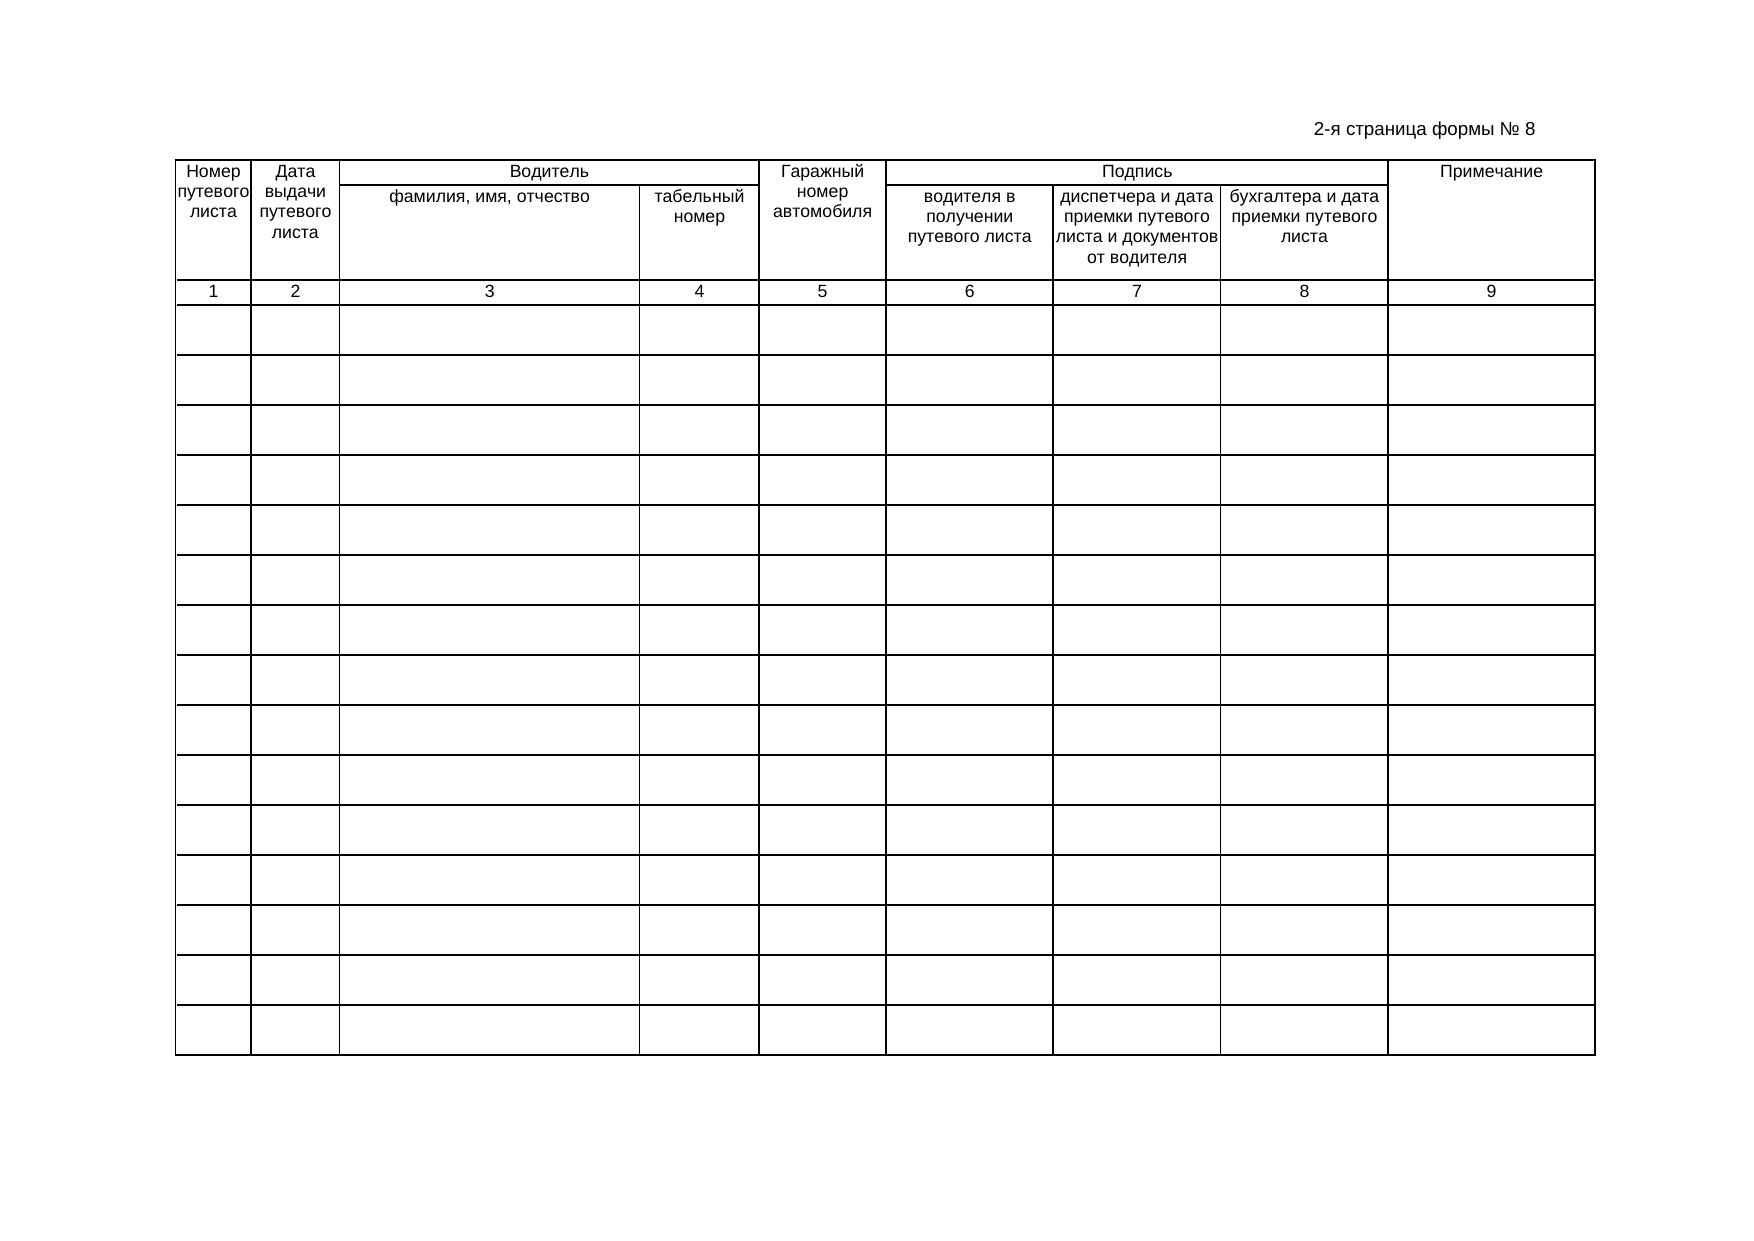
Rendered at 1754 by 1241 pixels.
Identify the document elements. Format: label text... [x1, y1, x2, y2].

table_cell [887, 629, 1052, 654]
table_cell [1389, 1029, 1594, 1054]
table_cell [760, 879, 885, 904]
table_cell [252, 1029, 339, 1054]
table_cell [252, 556, 339, 579]
table_cell [887, 856, 1052, 879]
table_cell [1054, 579, 1220, 604]
table_cell [252, 956, 339, 979]
table_cell [252, 656, 339, 679]
table_cell [340, 979, 639, 1004]
table_cell [1389, 779, 1594, 804]
table_cell [176, 305, 250, 329]
table_cell [1389, 756, 1594, 779]
table_cell [1054, 479, 1220, 504]
table_cell [1221, 456, 1387, 479]
table_cell [760, 329, 885, 354]
table_cell [1054, 979, 1220, 1004]
table_cell [340, 929, 639, 954]
table_cell [1054, 1029, 1220, 1054]
table_cell [176, 429, 250, 454]
table_cell [1389, 906, 1594, 929]
table_cell [887, 506, 1052, 529]
table_cell [640, 379, 758, 404]
table_cell [760, 429, 885, 454]
table_cell [252, 906, 339, 929]
table_cell [760, 456, 885, 479]
table_cell [887, 379, 1052, 404]
table_header Гаражный номер автомобиля [760, 161, 885, 279]
table_cell [176, 955, 250, 979]
table_cell [887, 579, 1052, 604]
table_cell [640, 929, 758, 954]
table_cell [252, 406, 339, 429]
table_cell [640, 529, 758, 554]
table_cell [1054, 356, 1220, 379]
table_cell [1389, 529, 1594, 554]
table_cell [1054, 879, 1220, 904]
table_cell [340, 856, 639, 879]
table_cell [640, 879, 758, 904]
table_cell [252, 606, 339, 629]
table_cell [1054, 956, 1220, 979]
table_cell [760, 929, 885, 954]
table_cell [252, 706, 339, 729]
table_cell [1221, 529, 1387, 554]
table_cell [640, 956, 758, 979]
table_cell [887, 879, 1052, 904]
table_cell [760, 829, 885, 854]
table_cell [340, 606, 639, 629]
table_cell [176, 929, 250, 954]
table_cell [176, 605, 250, 629]
text 2-я страница формы № 8 [177, 118, 1535, 140]
table_cell [887, 706, 1052, 729]
table_cell [640, 306, 758, 329]
table_header Водитель [340, 161, 758, 184]
table_cell [176, 1029, 250, 1054]
table_cell [1221, 606, 1387, 629]
table_cell [760, 779, 885, 804]
table_cell [176, 329, 250, 354]
table_cell [176, 629, 250, 654]
table_cell [176, 555, 250, 579]
table_cell [340, 906, 639, 929]
table_cell [887, 906, 1052, 929]
table_cell [1389, 679, 1594, 704]
table_cell [252, 806, 339, 829]
table_cell [1054, 606, 1220, 629]
table_cell [1054, 1006, 1220, 1029]
table_cell [1221, 506, 1387, 529]
table_cell [760, 706, 885, 729]
table_cell [1389, 479, 1594, 504]
table_cell [887, 806, 1052, 829]
table_cell [340, 306, 639, 329]
table_cell [640, 1029, 758, 1054]
table_cell [176, 529, 250, 554]
table_cell [1221, 906, 1387, 929]
table_cell [340, 406, 639, 429]
table_cell 2 [252, 281, 339, 304]
table_cell [1221, 979, 1387, 1004]
table_cell [887, 606, 1052, 629]
table_cell 5 [760, 281, 885, 304]
table_cell [1389, 656, 1594, 679]
table_cell [760, 906, 885, 929]
table_cell [340, 579, 639, 604]
table_cell [1221, 479, 1387, 504]
table_cell [252, 756, 339, 779]
table_cell [340, 556, 639, 579]
table_cell [1054, 856, 1220, 879]
table_cell [1221, 779, 1387, 804]
table_cell [1221, 706, 1387, 729]
table_cell [252, 679, 339, 704]
table_cell [1389, 456, 1594, 479]
table_cell [1389, 979, 1594, 1004]
table_cell [760, 306, 885, 329]
table_cell 6 [887, 281, 1052, 304]
table_cell [1221, 879, 1387, 904]
table_cell [640, 979, 758, 1004]
table_cell [340, 479, 639, 504]
table_cell [1221, 579, 1387, 604]
table_cell [1389, 1006, 1594, 1029]
table_cell 8 [1221, 281, 1387, 304]
table_cell [640, 579, 758, 604]
table_cell [640, 679, 758, 704]
table_cell [760, 379, 885, 404]
table_cell [1221, 429, 1387, 454]
table_cell 9 [1389, 281, 1594, 304]
table_cell 4 [640, 281, 758, 304]
table_cell [252, 429, 339, 454]
table_cell [1221, 656, 1387, 679]
table_cell [176, 355, 250, 379]
table_cell водителя в получении путевого листа [887, 186, 1052, 279]
table_cell [760, 856, 885, 879]
table_cell [1054, 429, 1220, 454]
table_cell [340, 1006, 639, 1029]
table_cell [760, 806, 885, 829]
table_cell [640, 706, 758, 729]
table_cell бухгалтера и дата приемки путевого листа [1221, 186, 1387, 279]
table_cell [760, 1006, 885, 1029]
table_cell [252, 356, 339, 379]
table_cell [887, 756, 1052, 779]
table_cell [176, 405, 250, 429]
table_cell [1054, 329, 1220, 354]
table_cell [1054, 656, 1220, 679]
table_cell [252, 1006, 339, 1029]
table_cell [640, 556, 758, 579]
table_cell [1221, 806, 1387, 829]
table_cell [1054, 379, 1220, 404]
table_cell [1221, 556, 1387, 579]
table_cell [1054, 756, 1220, 779]
table_cell [887, 1006, 1052, 1029]
table_cell [176, 705, 250, 729]
table_cell [1054, 679, 1220, 704]
table_cell [1054, 629, 1220, 654]
table_cell [760, 356, 885, 379]
table_cell [1389, 956, 1594, 979]
table_cell [1054, 779, 1220, 804]
table_cell [176, 655, 250, 679]
table_cell [176, 905, 250, 929]
table_cell [760, 479, 885, 504]
table_cell [760, 956, 885, 979]
table_cell [1221, 729, 1387, 754]
table_cell [252, 929, 339, 954]
table_cell [640, 606, 758, 629]
table_cell [340, 656, 639, 679]
table_cell [640, 829, 758, 854]
table_cell [1221, 1006, 1387, 1029]
table_cell [176, 979, 250, 1004]
table_cell [887, 456, 1052, 479]
table_cell [640, 856, 758, 879]
table_cell [340, 529, 639, 554]
table_cell [1221, 956, 1387, 979]
table_cell [1221, 1029, 1387, 1054]
table_cell [1221, 629, 1387, 654]
table_cell [640, 656, 758, 679]
table_cell [1054, 729, 1220, 754]
table_header Примечание [1389, 161, 1594, 279]
table_cell [1389, 306, 1594, 329]
table_cell [252, 529, 339, 554]
table_cell [640, 429, 758, 454]
table_cell [887, 329, 1052, 354]
table_cell [1389, 506, 1594, 529]
table_header Подпись [887, 161, 1387, 184]
table_cell [1221, 406, 1387, 429]
table_cell [252, 379, 339, 404]
table_cell [176, 505, 250, 529]
table_cell [1054, 556, 1220, 579]
table_cell [887, 956, 1052, 979]
table_cell [1054, 406, 1220, 429]
table_cell [1054, 806, 1220, 829]
table_cell [1389, 829, 1594, 854]
table_cell [176, 379, 250, 404]
table_cell [640, 629, 758, 654]
table_cell [340, 329, 639, 354]
table_cell [340, 756, 639, 779]
table_cell [340, 356, 639, 379]
table_cell [640, 779, 758, 804]
table_cell [340, 629, 639, 654]
table_cell [252, 829, 339, 854]
table_cell [1054, 929, 1220, 954]
table_cell [760, 606, 885, 629]
table_cell [887, 656, 1052, 679]
table_cell [252, 729, 339, 754]
table_cell [887, 779, 1052, 804]
table_cell фамилия, имя, отчество [340, 186, 639, 279]
table_header Дата выдачи путевого листа [252, 161, 339, 279]
table_cell [252, 506, 339, 529]
table_cell [887, 479, 1052, 504]
table_cell [340, 506, 639, 529]
table_cell [1054, 829, 1220, 854]
table_cell [760, 529, 885, 554]
table_cell [1054, 506, 1220, 529]
table_cell [1389, 606, 1594, 629]
table_cell [760, 756, 885, 779]
table_cell [640, 906, 758, 929]
table_cell [176, 679, 250, 704]
table_cell [1221, 356, 1387, 379]
table_cell [176, 1005, 250, 1029]
table_cell [640, 456, 758, 479]
table_cell [887, 679, 1052, 704]
table_cell [252, 979, 339, 1004]
table_cell [1389, 429, 1594, 454]
table_cell [1054, 456, 1220, 479]
table_cell [340, 879, 639, 904]
table_cell [640, 506, 758, 529]
table_cell [640, 479, 758, 504]
table_cell [887, 979, 1052, 1004]
table_cell [1389, 929, 1594, 954]
table_cell [640, 356, 758, 379]
table_cell [1221, 829, 1387, 854]
table_cell [340, 679, 639, 704]
table_cell [760, 556, 885, 579]
table_cell [340, 729, 639, 754]
table_cell [252, 779, 339, 804]
table_cell [760, 629, 885, 654]
table_cell [640, 1006, 758, 1029]
table_cell [887, 529, 1052, 554]
table_cell [340, 829, 639, 854]
table_cell [176, 755, 250, 779]
table_cell [340, 429, 639, 454]
table_cell [760, 729, 885, 754]
table_cell [1221, 379, 1387, 404]
table_cell [1221, 929, 1387, 954]
table_cell [760, 406, 885, 429]
table_cell [1221, 756, 1387, 779]
table_cell [887, 406, 1052, 429]
table_cell [887, 306, 1052, 329]
table_cell [1221, 856, 1387, 879]
table_cell [176, 829, 250, 854]
table_cell [1221, 329, 1387, 354]
table_cell [252, 456, 339, 479]
table_cell [340, 779, 639, 804]
table_cell 1 [176, 280, 250, 304]
table_cell [887, 929, 1052, 954]
table_cell [176, 879, 250, 904]
table_cell [340, 1029, 639, 1054]
table_cell [1389, 729, 1594, 754]
table_cell диспетчера и дата приемки путевого листа и документов от водителя [1054, 186, 1220, 279]
table_cell 7 [1054, 281, 1220, 304]
table_cell табельный номер [640, 186, 758, 279]
table_cell [760, 506, 885, 529]
table_cell [176, 855, 250, 879]
table_cell [887, 556, 1052, 579]
table_cell [340, 806, 639, 829]
table_cell [252, 579, 339, 604]
table_cell [1389, 406, 1594, 429]
table_cell [1389, 629, 1594, 654]
table_cell [760, 979, 885, 1004]
table_cell [176, 779, 250, 804]
table_cell [176, 479, 250, 504]
table_cell [760, 579, 885, 604]
table_cell [340, 456, 639, 479]
table_cell [1389, 579, 1594, 604]
table_cell [252, 479, 339, 504]
table_cell [252, 629, 339, 654]
table_cell [760, 656, 885, 679]
table_cell [1389, 806, 1594, 829]
table_cell [1221, 679, 1387, 704]
table_cell [1054, 529, 1220, 554]
table_cell [1389, 556, 1594, 579]
table_cell [760, 679, 885, 704]
table_cell [1389, 879, 1594, 904]
table_cell [640, 729, 758, 754]
table_cell [1054, 306, 1220, 329]
table_cell [340, 379, 639, 404]
table_cell [340, 706, 639, 729]
table_cell [176, 805, 250, 829]
table_cell [887, 729, 1052, 754]
table_cell 3 [340, 281, 639, 304]
table_cell [252, 856, 339, 879]
table_cell [1054, 706, 1220, 729]
table_cell [887, 1029, 1052, 1054]
table_cell [176, 579, 250, 604]
table_cell [1389, 379, 1594, 404]
table_header Номер путевого листа [176, 161, 250, 279]
table_cell [1054, 906, 1220, 929]
table_cell [1389, 329, 1594, 354]
table_cell [640, 756, 758, 779]
table_cell [176, 455, 250, 479]
table_cell [1389, 856, 1594, 879]
table_cell [252, 329, 339, 354]
table_cell [1389, 706, 1594, 729]
table_cell [887, 429, 1052, 454]
table_cell [1221, 306, 1387, 329]
table_cell [1389, 356, 1594, 379]
table_cell [640, 406, 758, 429]
table_cell [176, 729, 250, 754]
table_cell [887, 356, 1052, 379]
table_cell [252, 879, 339, 904]
table_cell [760, 1029, 885, 1054]
table_cell [640, 329, 758, 354]
table_cell [887, 829, 1052, 854]
table_cell [340, 956, 639, 979]
table_cell [252, 306, 339, 329]
table_cell [640, 806, 758, 829]
